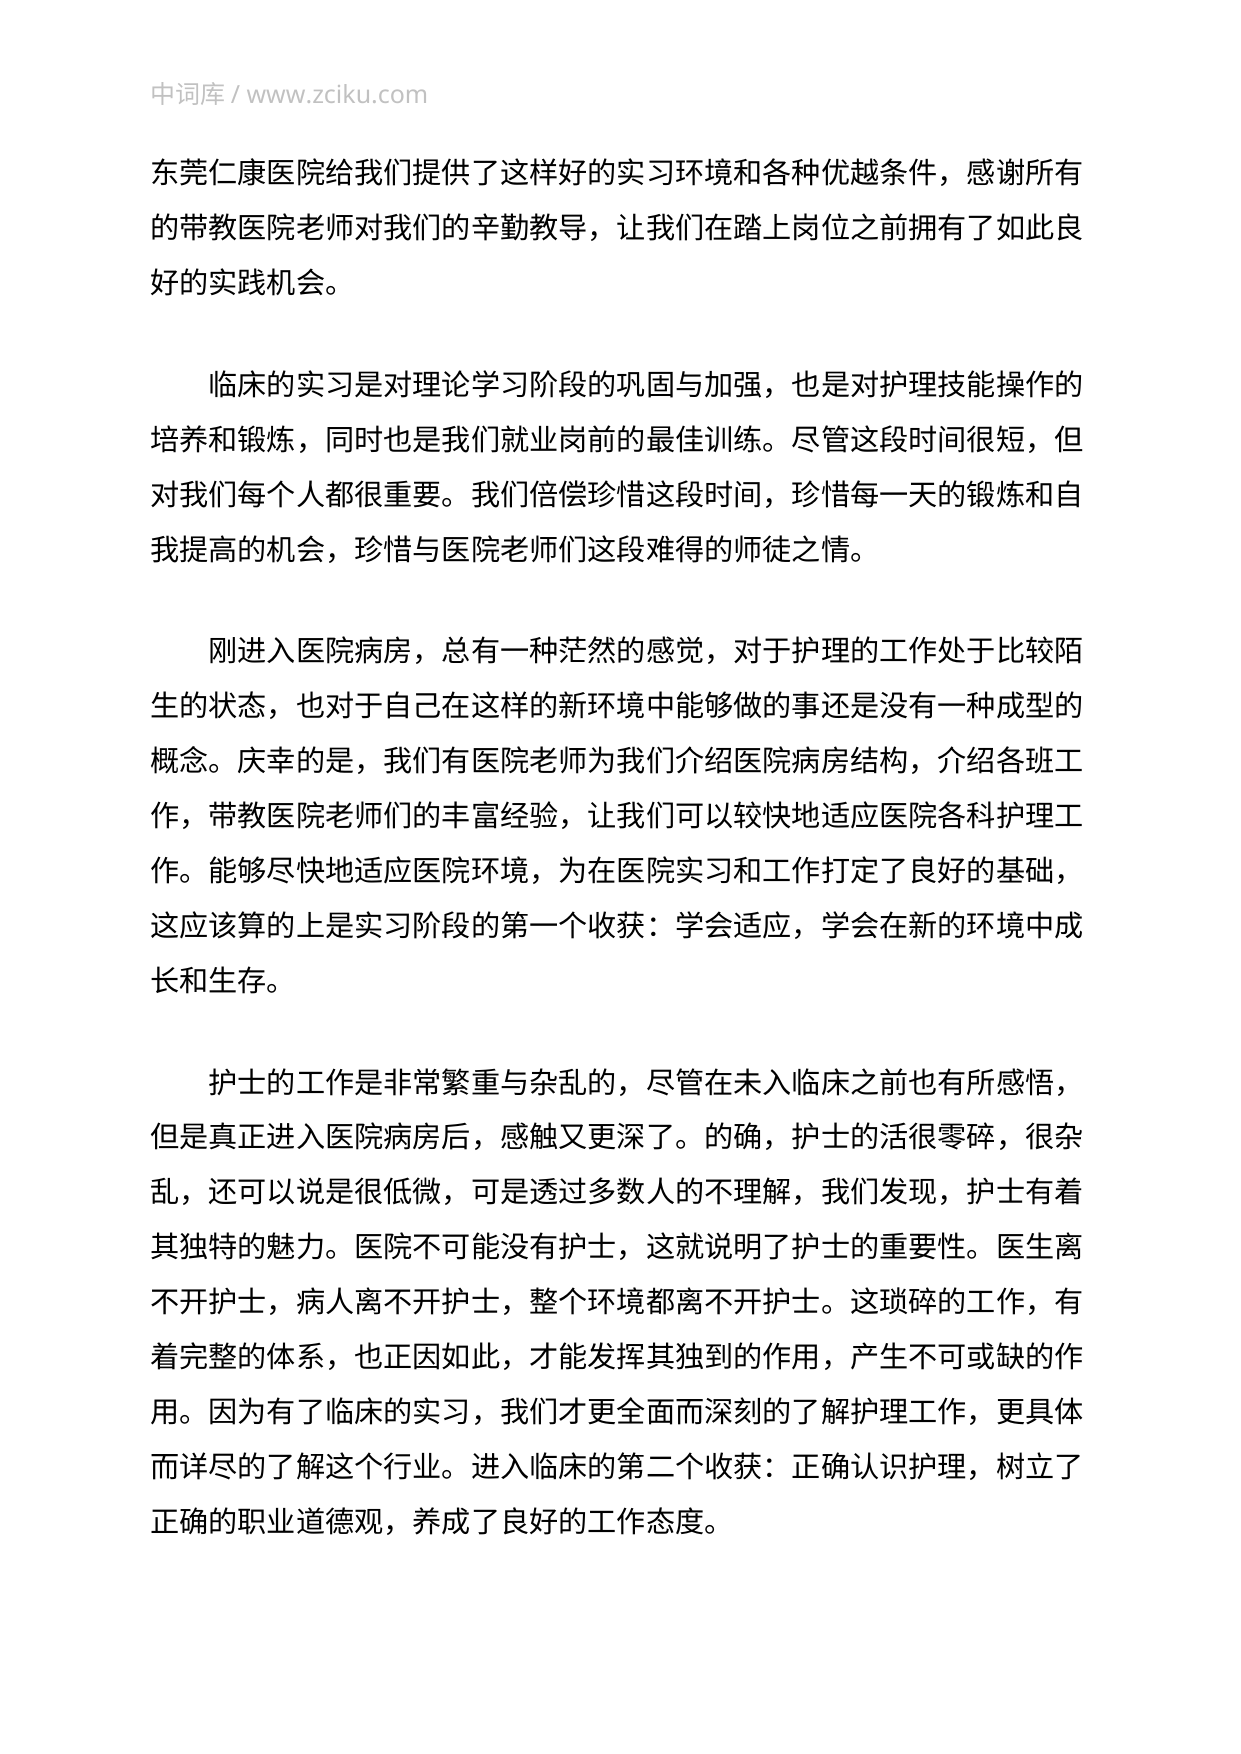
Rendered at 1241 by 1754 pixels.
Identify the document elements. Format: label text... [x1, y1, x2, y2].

text 护士的工作是非常繁重与杂乱的，尽管在未入临床之前也有所感悟，但是真正进入医院病房后，感触又更深了。的确，护士的活很零碎，很杂乱，还可以说是很低微，可是透过多数人的不理解，我们发现，护士有着其独特的魅力。医院不可能没有护士，这就说明了护士的重要性。医生离不开护士，病人离不开护士，整个环境都离不开护士。这琐碎的工作，有着完整的体系，也正因如此，才能发挥其独到的作用，产生不可或缺的作用。因为有了临床的实习，我们才更全面而深刻的了解护理工作，更具体而详尽的了解这个行业。进入临床的第二个收获：正确认识护理，树立了正确的职业道德观，养成了良好的工作态度。 [150, 1059, 1090, 1541]
text 临床的实习是对理论学习阶段的巩固与加强，也是对护理技能操作的培养和锻炼，同时也是我们就业岗前的最佳训练。尽管这段时间很短，但对我们每个人都很重要。我们倍偿珍惜这段时间，珍惜每一天的锻炼和自我提高的机会，珍惜与医院老师们这段难得的师徒之情。 [150, 362, 1090, 568]
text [150, 150, 1090, 302]
text 刚进入医院病房，总有一种茫然的感觉，对于护理的工作处于比较陌生的状态，也对于自己在这样的新环境中能够做的事还是没有一种成型的概念。庆幸的是，我们有医院老师为我们介绍医院病房结构，介绍各班工作，带教医院老师们的丰富经验，让我们可以较快地适应医院各科护理工作。能够尽快地适应医院环境，为在医院实习和工作打定了良好的基础，这应该算的上是实习阶段的第一个收获：学会适应，学会在新的环境中成长和生存。 [150, 628, 1090, 1000]
